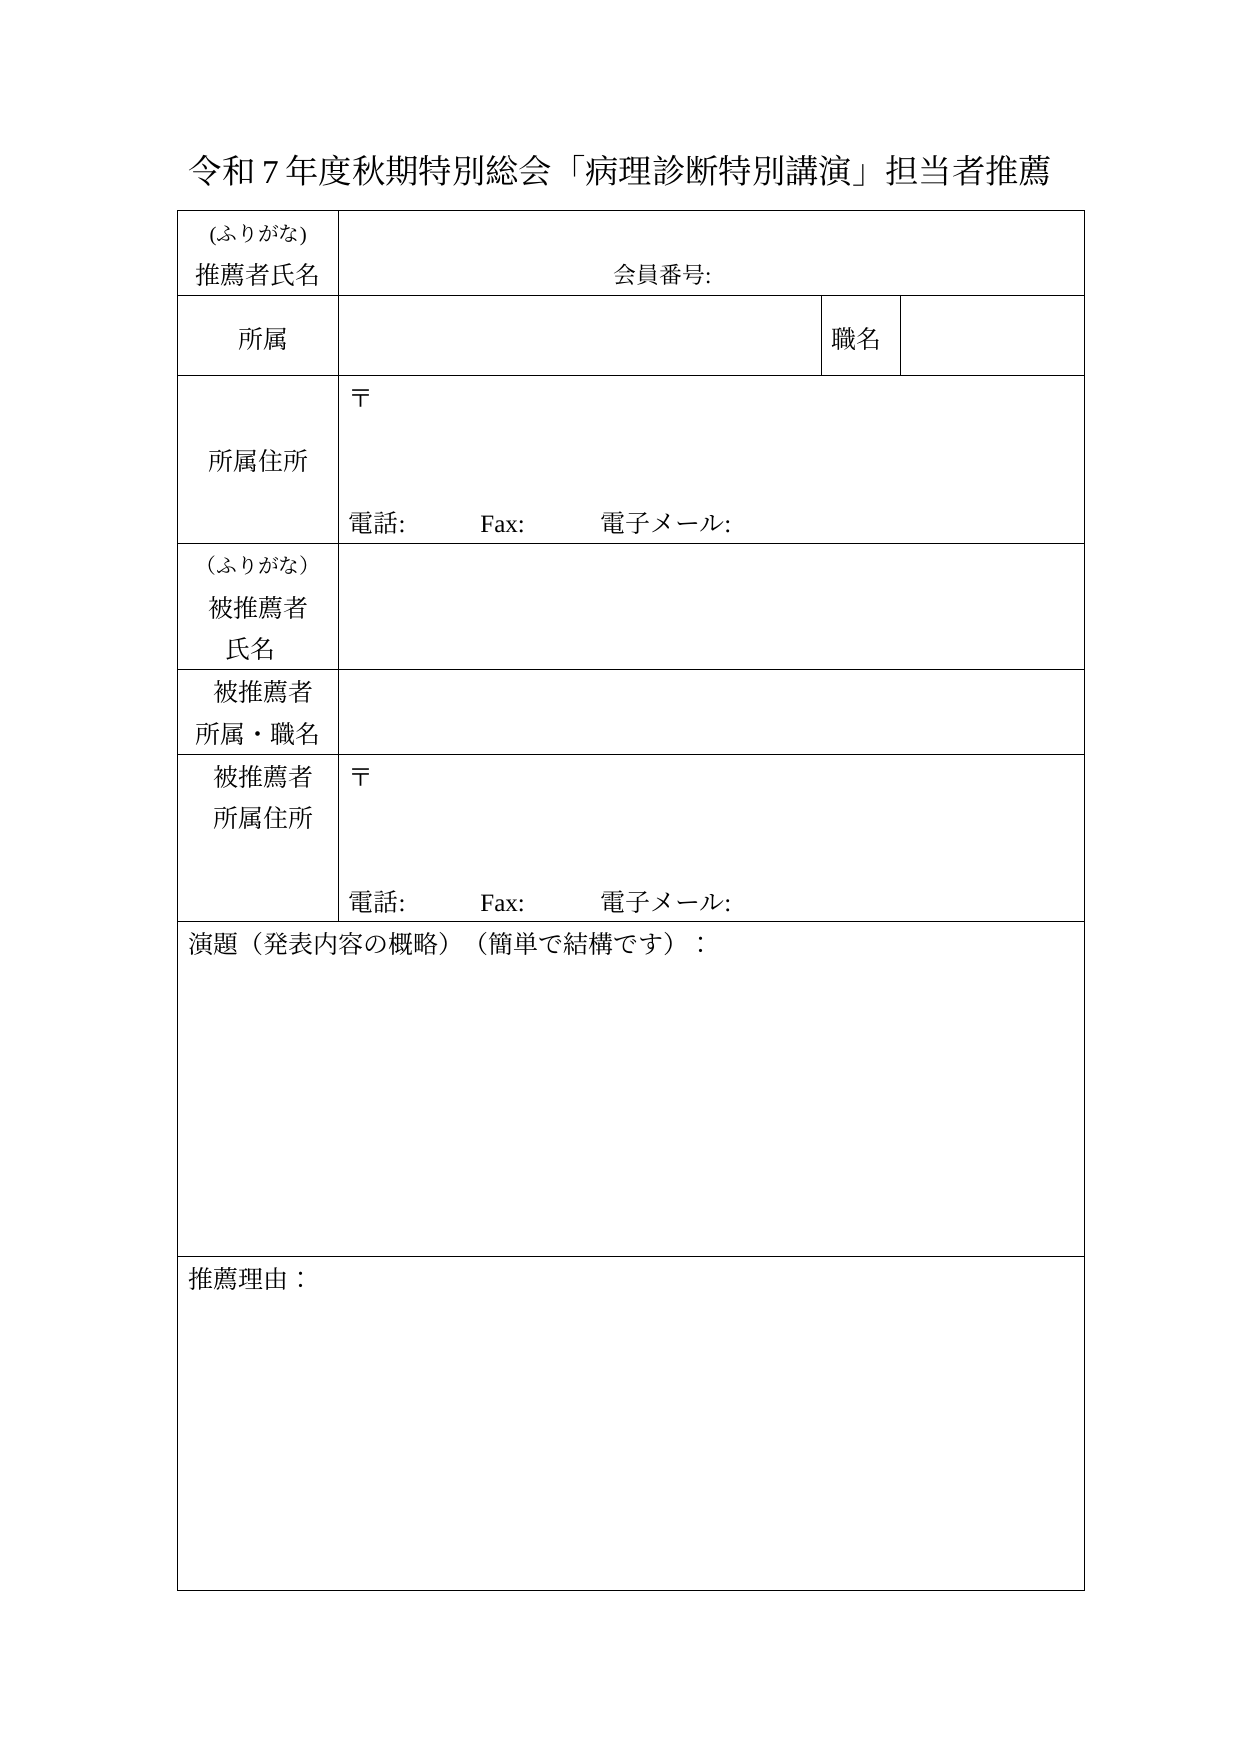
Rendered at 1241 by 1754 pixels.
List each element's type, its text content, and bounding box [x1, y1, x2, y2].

table_cell 所属 [178, 296, 338, 375]
text 令和7年度秋期特別総会「病理診断特別講演」担当者推薦 [177, 127, 1063, 210]
table_cell [339, 670, 1084, 753]
table_cell 演題（発表内容の概略）（簡単で結構です）： [178, 922, 1084, 1256]
table_cell [339, 296, 821, 375]
table_cell 被推薦者 所属・職名 [178, 670, 338, 753]
table_cell 〒 電話: Fax: 電子メール: [339, 376, 1084, 543]
table_cell 推薦理由： [178, 1257, 1084, 1590]
table_cell [339, 544, 1084, 669]
table_header 会員番号: [339, 211, 1084, 295]
table_header (ふりがな) 推薦者氏名 [178, 211, 338, 295]
table_cell （ふりがな） 被推薦者 氏名 [178, 544, 338, 669]
table_cell 被推薦者 所属住所 [178, 755, 338, 921]
table_cell [901, 296, 1084, 375]
table_cell 所属住所 [178, 376, 338, 543]
table_cell 職名 [822, 296, 900, 375]
table_cell 〒 電話: Fax: 電子メール: [339, 755, 1084, 921]
